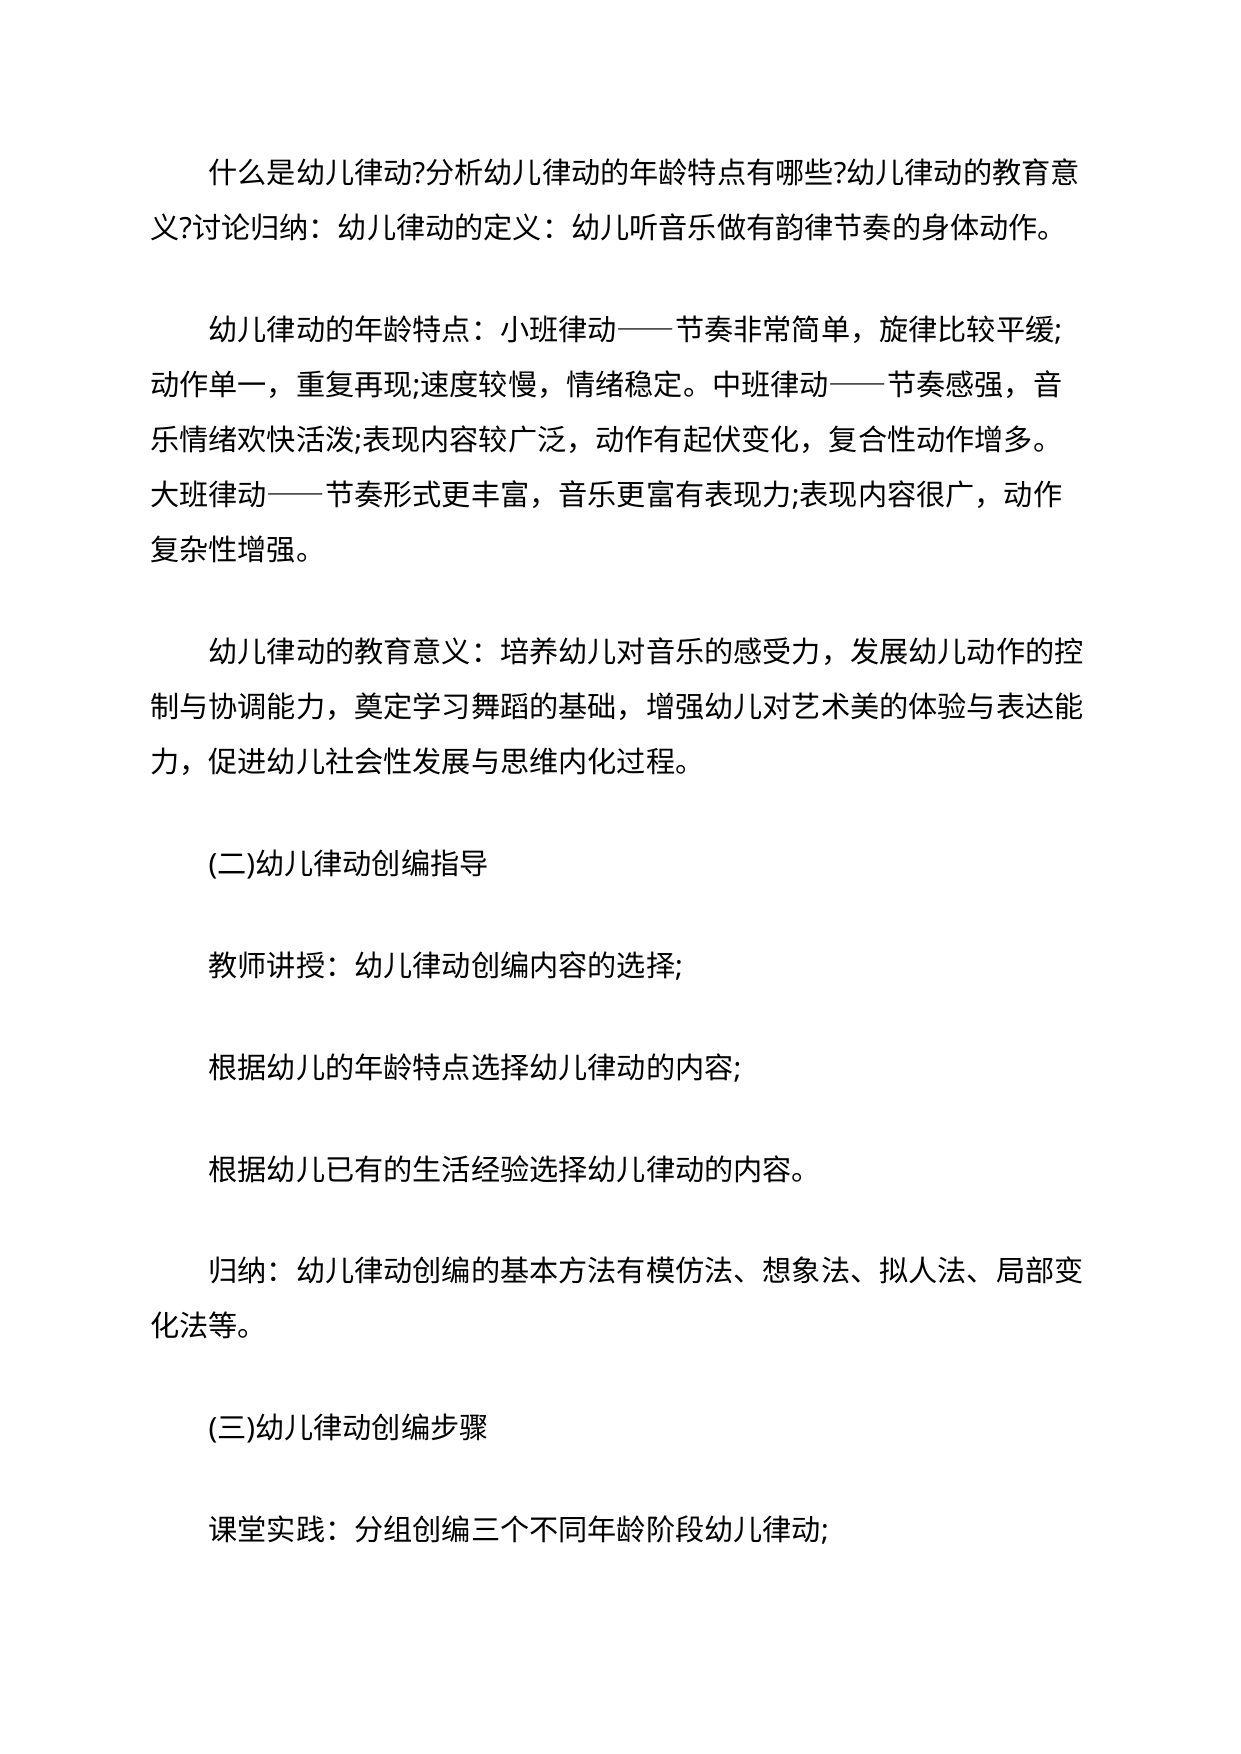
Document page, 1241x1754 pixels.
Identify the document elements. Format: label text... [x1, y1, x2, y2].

text 归纳：幼儿律动创编的基本方法有模仿法、想象法、拟人法、局部变化法等。 [150, 1248, 1090, 1345]
text 幼儿律动的教育意义：培养幼儿对音乐的感受力，发展幼儿动作的控制与协调能力，奠定学习舞蹈的基础，增强幼儿对艺术美的体验与表达能力，促进幼儿社会性发展与思维内化过程。 [150, 629, 1090, 781]
text 什么是幼儿律动?分析幼儿律动的年龄特点有哪些?幼儿律动的教育意义?讨论归纳：幼儿律动的定义：幼儿听音乐做有韵律节奏的身体动作。 [150, 150, 1090, 247]
text 幼儿律动的年龄特点：小班律动——节奏非常简单，旋律比较平缓;动作单一，重复再现;速度较慢，情绪稳定。中班律动——节奏感强，音乐情绪欢快活泼;表现内容较广泛，动作有起伏变化，复合性动作增多。大班律动——节奏形式更丰富，音乐更富有表现力;表现内容很广，动作复杂性增强。 [150, 307, 1090, 569]
text 教师讲授：幼儿律动创编内容的选择; [150, 942, 1090, 985]
text (二)幼儿律动创编指导 [150, 840, 1090, 883]
text 课堂实践：分组创编三个不同年龄阶段幼儿律动; [150, 1507, 1090, 1549]
text (三)幼儿律动创编步骤 [150, 1405, 1090, 1447]
text 根据幼儿已有的生活经验选择幼儿律动的内容。 [150, 1146, 1090, 1188]
text 根据幼儿的年龄特点选择幼儿律动的内容; [150, 1044, 1090, 1087]
